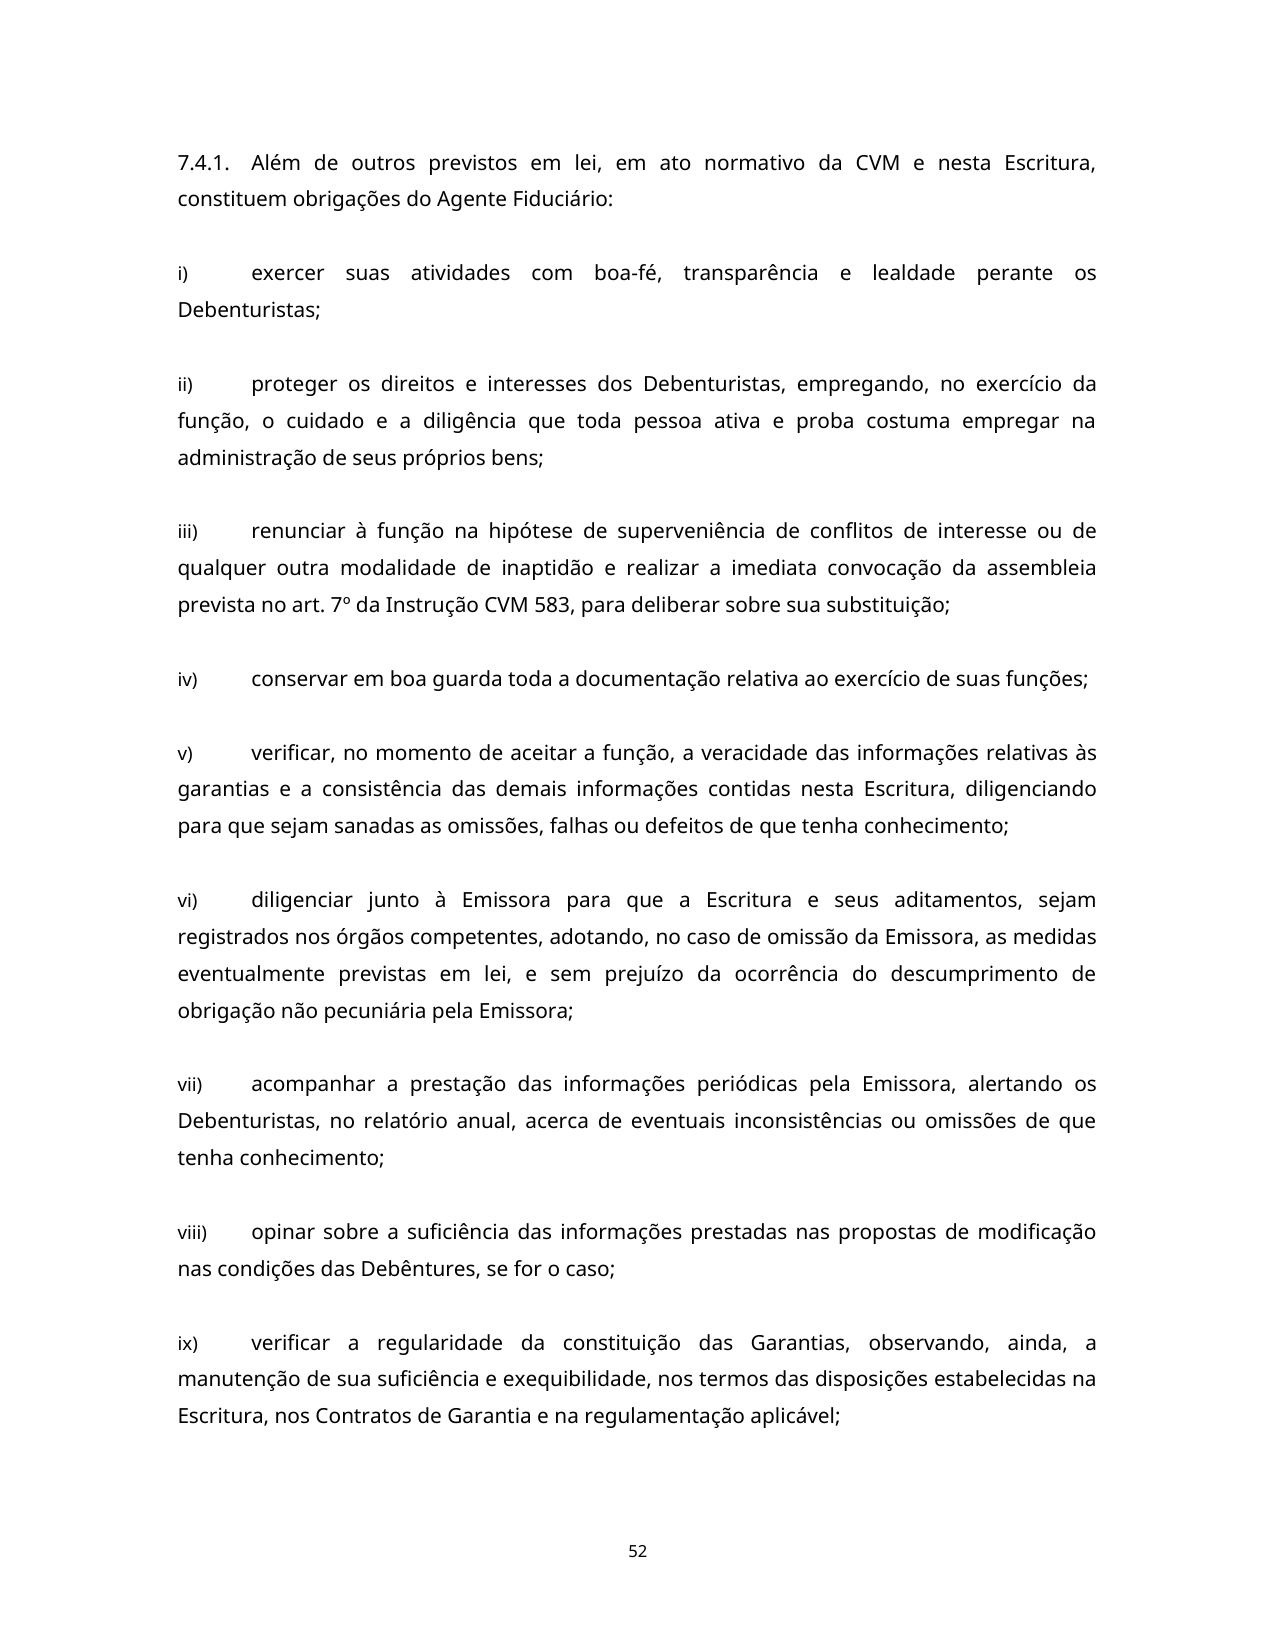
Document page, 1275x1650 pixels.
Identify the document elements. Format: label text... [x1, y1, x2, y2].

list verificar, no momento de aceitar a função, a veracidade das informações relativas às garantias e a consistência das demais informações contidas nesta Escritura, diligenciando para que sejam sanadas as omissões, falhas ou defeitos de que tenha conhecimento; [177, 738, 1098, 840]
list opinar sobre a suficiência das informações prestadas nas propostas de modificação nas condições das Debêntures, se for o caso; [177, 1217, 1098, 1282]
list acompanhar a prestação das informações periódicas pela Emissora, alertando os Debenturistas, no relatório anual, acerca de eventuais inconsistências ou omissões de que tenha conhecimento; [177, 1069, 1098, 1172]
list Além de outros previstos em lei, em ato normativo da CVM e nesta Escritura, constituem obrigações do Agente Fiduciário: [177, 148, 1098, 213]
list exercer suas atividades com boa-fé, transparência e lealdade perante os Debenturistas; [177, 258, 1098, 324]
list renunciar à função na hipótese de superveniência de conflitos de interesse ou de qualquer outra modalidade de inaptidão e realizar a imediata convocação da assembleia prevista no art. 7º da Instrução CVM 583, para deliberar sobre sua substituição; [177, 516, 1098, 619]
list conservar em boa guarda toda a documentação relativa ao exercício de suas funções; [177, 664, 1098, 692]
list diligenciar junto à Emissora para que a Escritura e seus aditamentos, sejam registrados nos órgãos competentes, adotando, no caso de omissão da Emissora, as medidas eventualmente previstas em lei, e sem prejuízo da ocorrência do descumprimento de obrigação não pecuniária pela Emissora; [177, 885, 1098, 1024]
list verificar a regularidade da constituição das Garantias, observando, ainda, a manutenção de sua suficiência e exequibilidade, nos termos das disposições estabelecidas na Escritura, nos Contratos de Garantia e na regulamentação aplicável; [177, 1328, 1098, 1430]
list proteger os direitos e interesses dos Debenturistas, empregando, no exercício da função, o cuidado e a diligência que toda pessoa ativa e proba costuma empregar na administração de seus próprios bens; [177, 369, 1098, 471]
